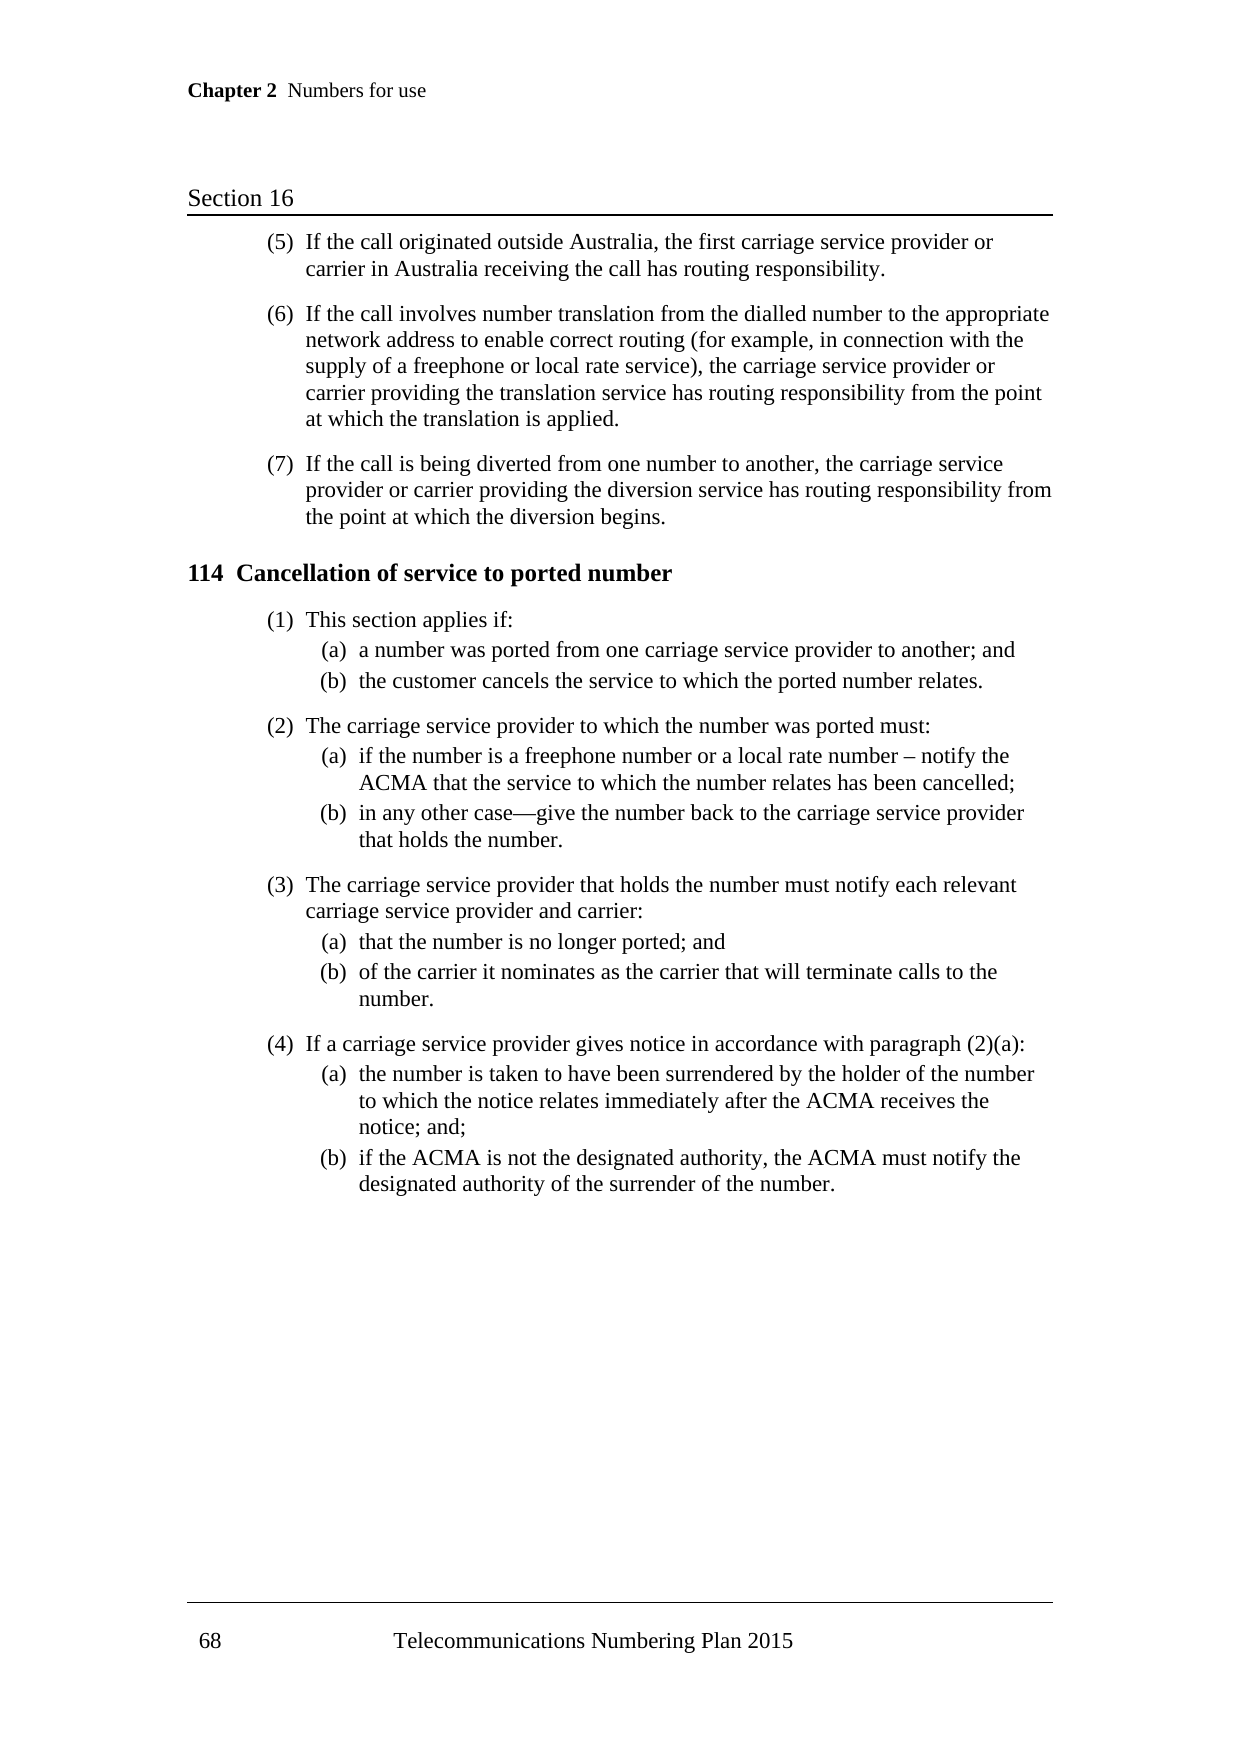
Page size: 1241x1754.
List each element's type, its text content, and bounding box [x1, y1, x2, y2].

text (a) a number was ported from one carriage service provider to another; and [187, 636, 1053, 663]
text (b) of the carrier it nominates as the carrier that will terminate calls to the number. [187, 958, 1053, 1011]
text (a) that the number is no longer ported; and [187, 928, 1053, 954]
text (b) in any other case—give the number back to the carriage service provider that holds the number. [187, 799, 1053, 852]
text (3) The carriage service provider that holds the number must notify each relevant carriage service provider and carrier: [187, 871, 1053, 924]
text (1) This section applies if: [187, 606, 1053, 632]
text (b) the customer cancels the service to which the ported number relates. [187, 667, 1053, 693]
text 114 Cancellation of service to ported number [187, 558, 1053, 587]
text (5) If the call originated outside Australia, the first carriage service provider or carrier in Australia receiving the call has routing responsibility. [187, 228, 1053, 281]
text (a) the number is taken to have been surrendered by the holder of the number to which the notice relates immediately after the ACMA receives the notice; and; [187, 1060, 1053, 1139]
text (6) If the call involves number translation from the dialled number to the appropriate network address to enable correct routing (for example, in connection with the supply of a freephone or local rate service), the carriage service provider or carrier providing the translation service has routing responsibility from the point at which the translation is applied. [187, 300, 1053, 431]
text (b) if the ACMA is not the designated authority, the ACMA must notify the designated authority of the surrender of the number. [187, 1143, 1053, 1196]
text (2) The carriage service provider to which the number was ported must: [187, 712, 1053, 738]
text (a) if the number is a freephone number or a local rate number – notify the ACMA that the service to which the number relates has been cancelled; [187, 743, 1053, 795]
text (4) If a carriage service provider gives notice in accordance with paragraph (2)(a): [187, 1030, 1053, 1056]
text (7) If the call is being diverted from one number to another, the carriage service provider or carrier providing the diversion service has routing responsibility from the point at which the diversion begins. [187, 450, 1053, 529]
